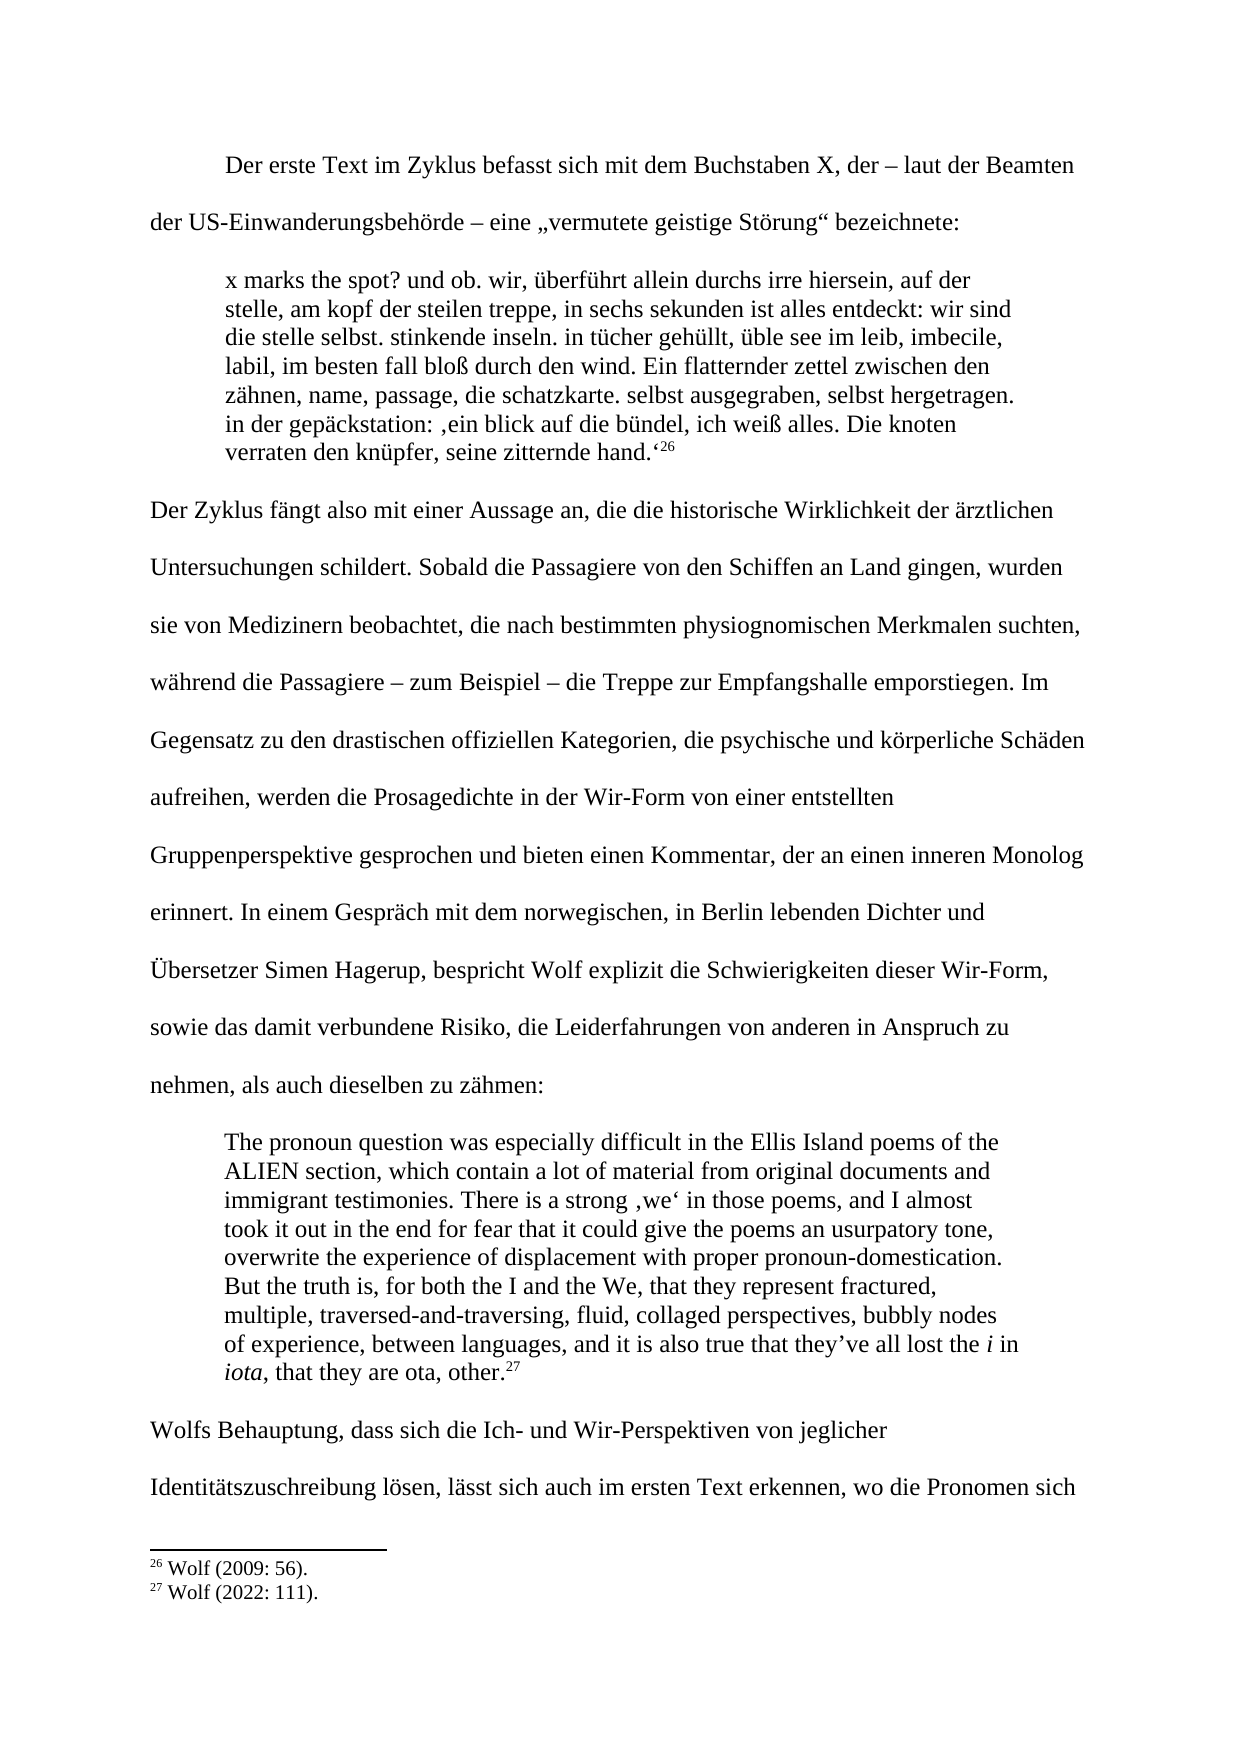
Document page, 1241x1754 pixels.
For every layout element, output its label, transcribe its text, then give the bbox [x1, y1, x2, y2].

text Der erste Text im Zyklus befasst sich mit dem Buchstaben X, der – laut der Beamten der US-Einwanderungsbehörde – eine „vermutete geistige Störung“ bezeichnete: [150, 150, 1095, 236]
text The pronoun question was especially difficult in the Ellis Island poems of the ALIEN section, which contain a lot of material from original documents and immigrant testimonies. There is a strong ‚we‘ in those poems, and I almost took it out in the end for fear that it could give the poems an usurpatory tone, overwrite the experience of displacement with proper pronoun-domestication. But the truth is, for both the I and the We, that they represent fractured, multiple, traversed-and-traversing, fluid, collaged perspectives, bubbly nodes of experience, between languages, and it is also true that they’ve all lost the i in iota, that they are ota, other. [224, 1127, 1021, 1386]
text Der Zyklus fängt also mit einer Aussage an, die die historische Wirklichkeit der ärztlichen Untersuchungen schildert. Sobald die Passagiere von den Schiffen an Land gingen, wurden sie von Medizinern beobachtet, die nach bestimmten physiognomischen Merkmalen suchten, während die Passagiere – zum Beispiel – die Treppe zur Empfangshalle emporstiegen. Im Gegensatz zu den drastischen offiziellen Kategorien, die psychische und körperliche Schäden aufreihen, werden die Prosagedichte in der Wir-Form von einer entstellten Gruppenperspektive gesprochen und bieten einen Kommentar, der an einen inneren Monolog erinnert. In einem Gespräch mit dem norwegischen, in Berlin lebenden Dichter und Übersetzer Simen Hagerup, bespricht Wolf explizit die Schwierigkeiten dieser Wir-Form, sowie das damit verbundene Risiko, die Leiderfahrungen von anderen in Anspruch zu nehmen, als auch dieselben zu zähmen: [150, 495, 1095, 1099]
text x marks the spot? und ob. wir, überführt allein durchs irre hiersein, auf der stelle, am kopf der steilen treppe, in sechs sekunden ist alles entdeckt: wir sind die stelle selbst. stinkende inseln. in tücher gehüllt, üble see im leib, imbecile, labil, im besten fall bloß durch den wind. Ein flatternder zettel zwischen den zähnen, name, passage, die schatzkarte. selbst ausgegraben, selbst hergetragen. in der gepäckstation: ‚ein blick auf die bündel, ich weiß alles. Die knoten verraten den knüpfer, seine zitternde hand.‘ [225, 265, 1026, 466]
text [150, 1415, 1095, 1501]
